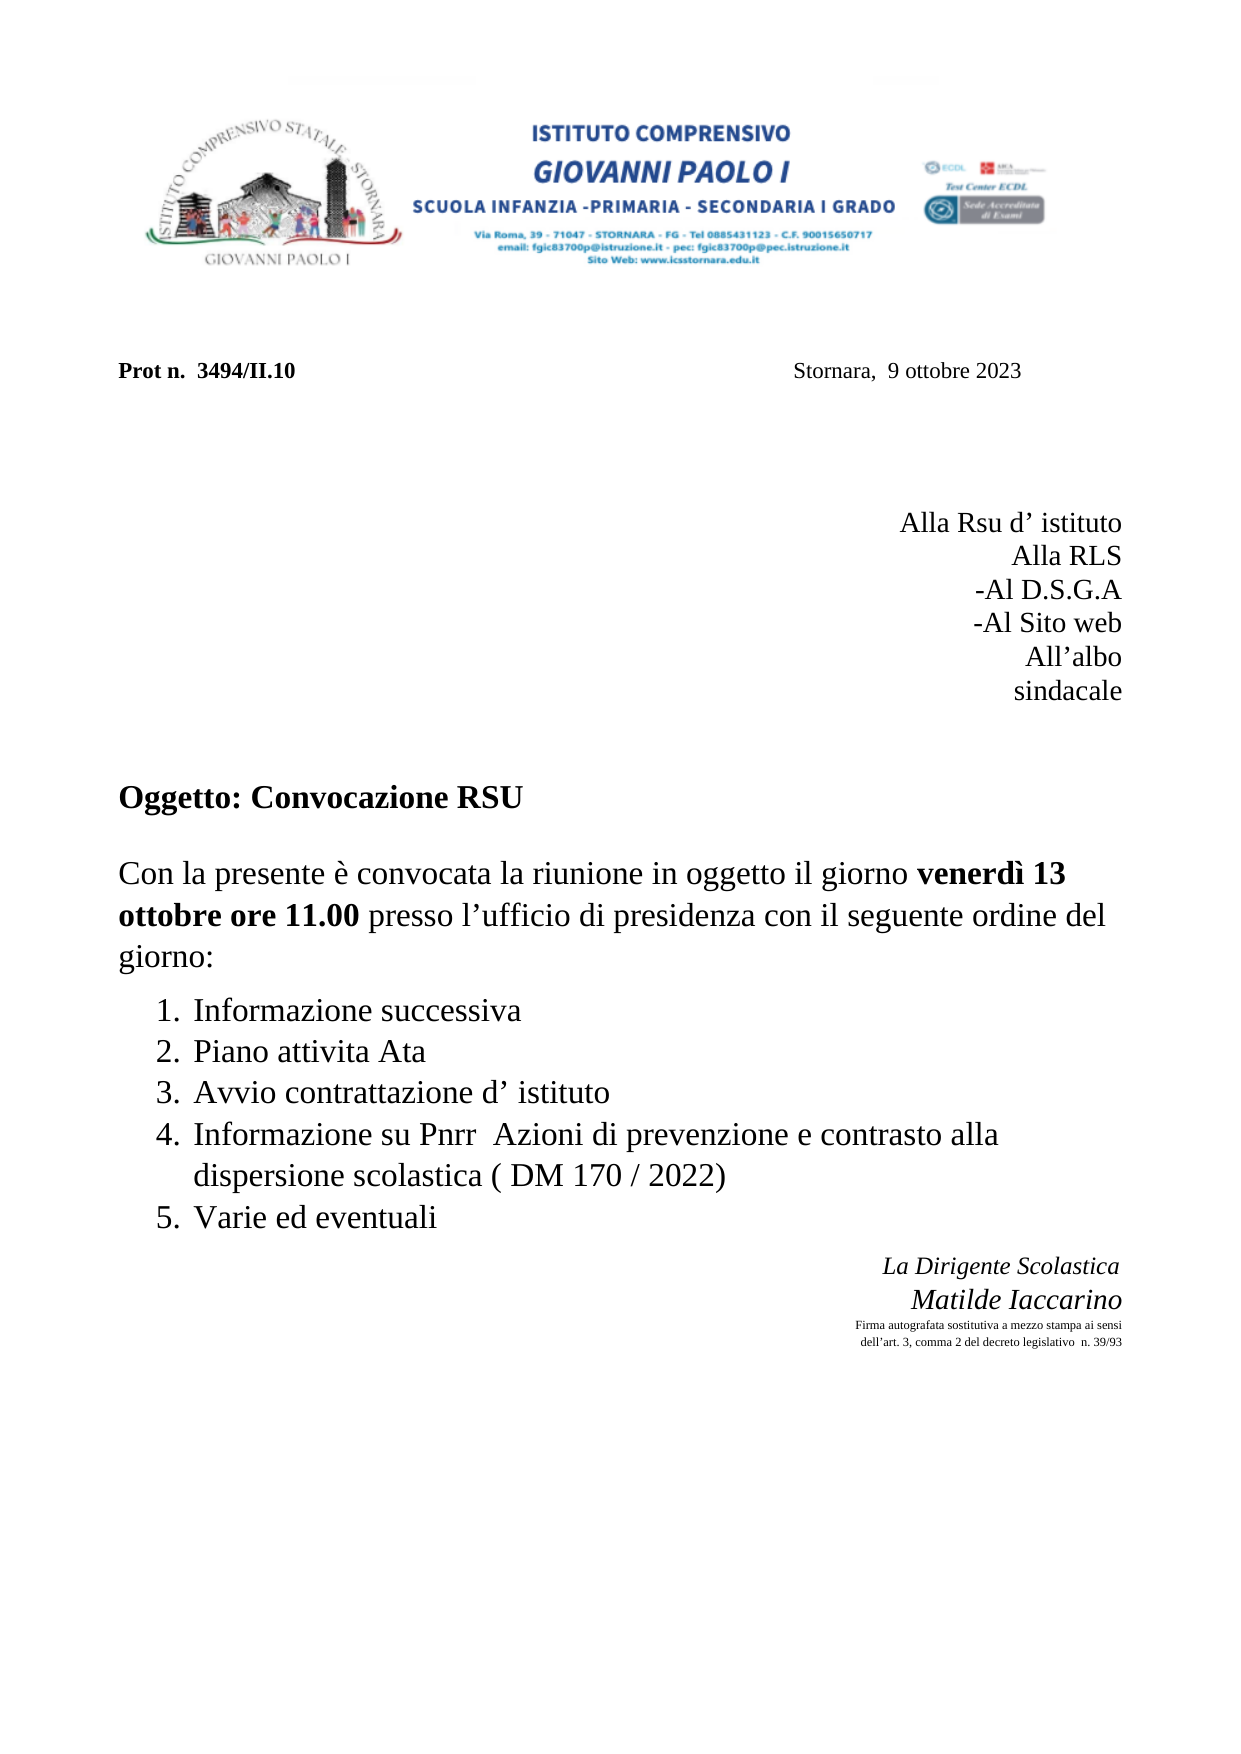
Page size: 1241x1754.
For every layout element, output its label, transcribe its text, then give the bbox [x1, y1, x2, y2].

text Firma autografata sostitutiva a mezzo stampa ai sensi [118, 1318, 1122, 1332]
text -Al D.S.G.A [118, 572, 1122, 606]
text La Dirigente Scolastica [118, 1251, 1122, 1279]
text dell’art. 3, comma 2 del decreto legislativo n. 39/93 [118, 1334, 1122, 1349]
list Informazione successiva [156, 990, 1122, 1028]
text All’albo sindacale [118, 639, 1122, 706]
text Oggetto: Convocazione RSU [118, 777, 1122, 815]
text Matilde Iaccarino [118, 1282, 1122, 1315]
text Alla RLS [118, 538, 1122, 572]
list Informazione su Pnrr Azioni di prevenzione e contrasto alla dispersione scolastica ( DM 170 / 2022) [156, 1114, 1122, 1194]
text Prot n. 3494/II.10 Stornara, 9 ottobre 2023 [118, 357, 1122, 383]
text -Al Sito web [118, 606, 1122, 639]
text Alla Rsu d’ istituto [118, 505, 1122, 538]
list Avvio contrattazione d’ istituto [156, 1073, 1122, 1111]
picture [127, 76, 1105, 331]
text Con la presente è convocata la riunione in oggetto il giorno venerdì 13 ottobre ore 11.00 presso l’ufficio di presidenza con il seguente ordine del giorno: [118, 853, 1122, 974]
list Piano attivita Ata [156, 1031, 1122, 1070]
list Varie ed eventuali [156, 1197, 1122, 1235]
